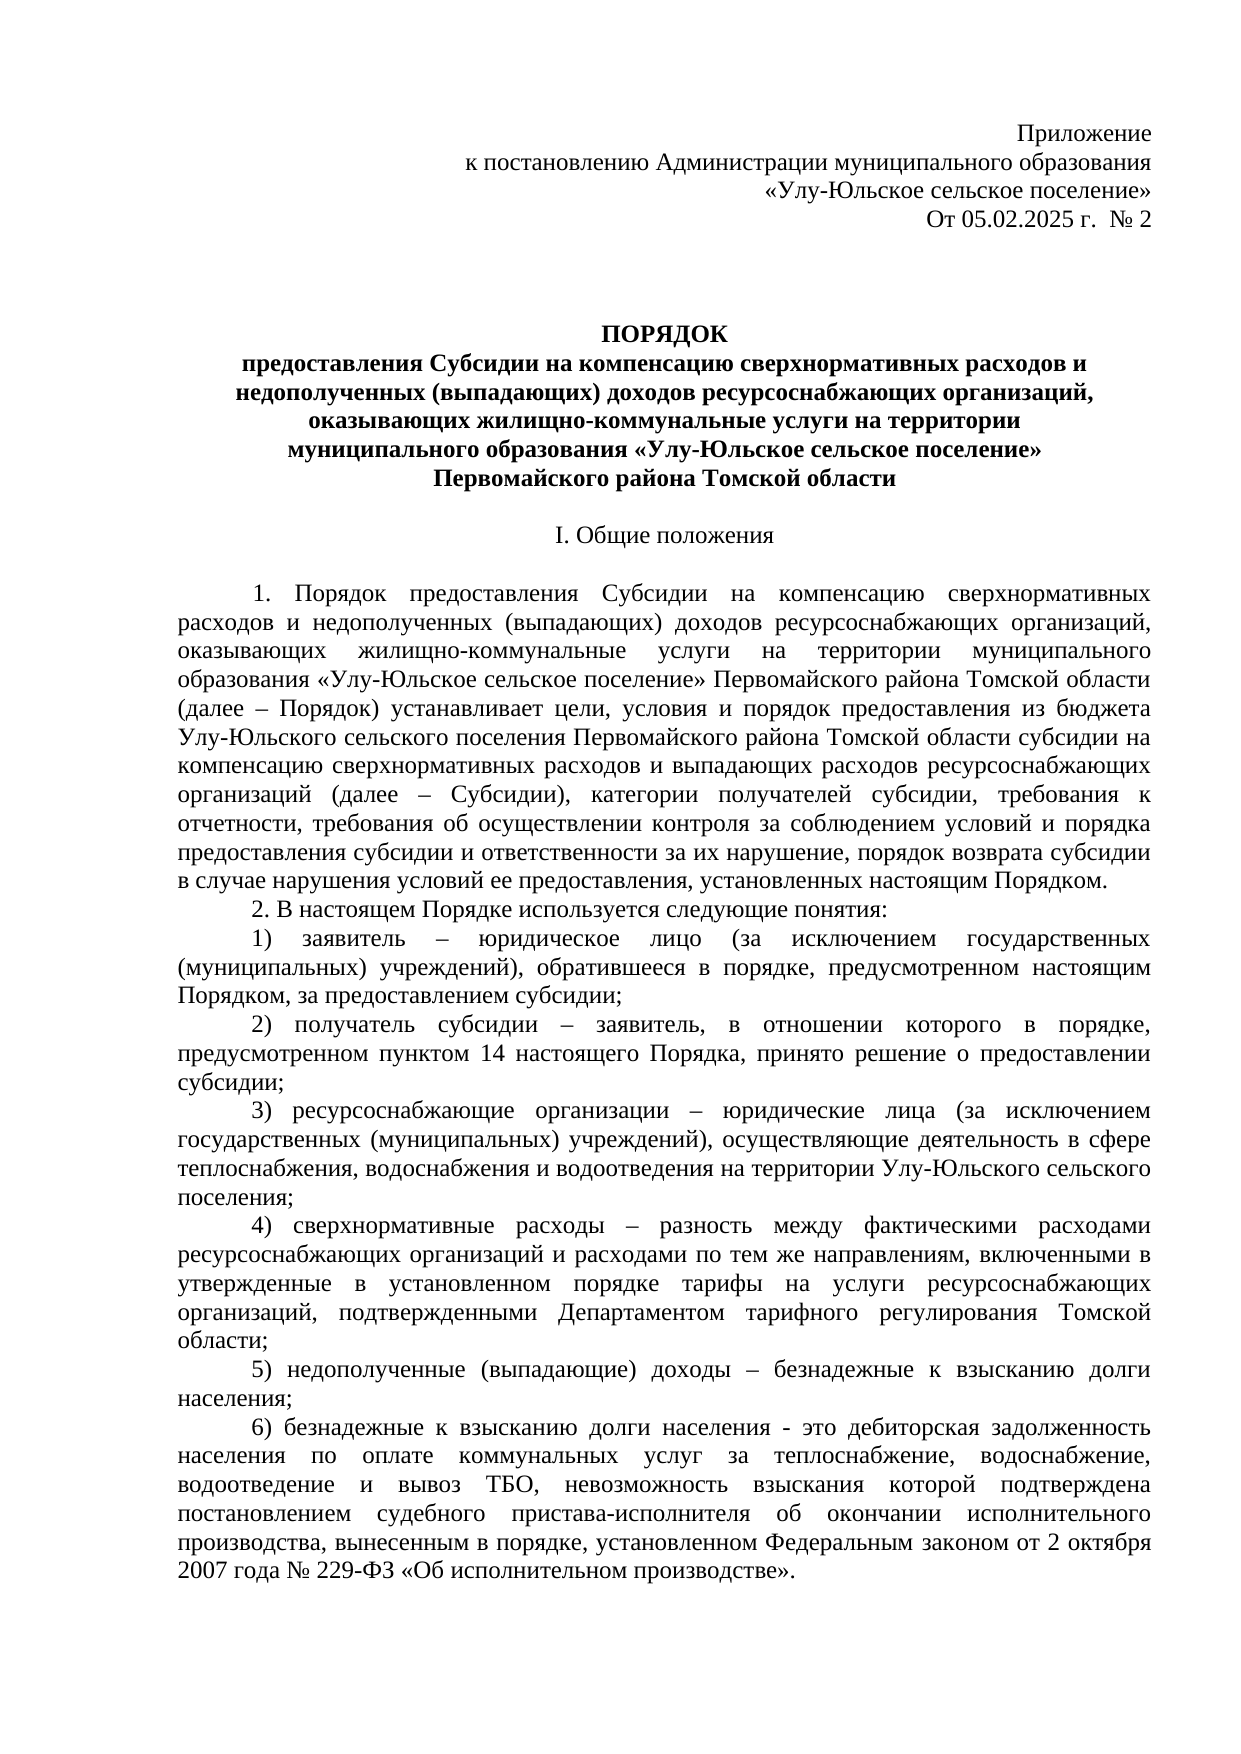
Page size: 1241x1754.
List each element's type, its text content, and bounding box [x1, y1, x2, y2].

text Приложение [177, 118, 1152, 147]
text Первомайского района Томской области [177, 463, 1152, 492]
text 6) безнадежные к взысканию долги населения - это дебиторская задолженность населения по оплате коммунальных услуг за теплоснабжение, водоснабжение, водоотведение и вывоз ТБО, невозможность взыскания которой подтверждена постановлением судебного пристава-исполнителя об окончании исполнительного производства, вынесенным в порядке, установленном Федеральным законом от 2 октября 2007 года № 229-ФЗ «Об исполнительном производстве». [177, 1412, 1152, 1584]
text ПОРЯДОК [177, 319, 1152, 348]
text предоставления Субсидии на компенсацию сверхнормативных расходов и недополученных (выпадающих) доходов ресурсоснабжающих организаций, оказывающих жилищно-коммунальные услуги на территории [177, 348, 1152, 434]
text 1) заявитель – юридическое лицо (за исключением государственных (муниципальных) учреждений), обратившееся в порядке, предусмотренном настоящим Порядком, за предоставлением субсидии; [177, 923, 1152, 1009]
text 2. В настоящем Порядке используется следующие понятия: [177, 894, 1152, 923]
text к постановлению Администрации муниципального образования [177, 147, 1152, 176]
text муниципального образования «Улу-Юльское сельское поселение» [177, 434, 1152, 463]
text 2) получатель субсидии – заявитель, в отношении которого в порядке, предусмотренном пунктом 14 настоящего Порядка, принято решение о предоставлении субсидии; [177, 1009, 1152, 1096]
text От 05.02.2025 г. № 2 [177, 204, 1152, 233]
text I. Общие положения [177, 521, 1152, 549]
text 3) ресурсоснабжающие организации – юридические лица (за исключением государственных (муниципальных) учреждений), осуществляющие деятельность в сфере теплоснабжения, водоснабжения и водоотведения на территории Улу-Юльского сельского поселения; [177, 1096, 1152, 1211]
text «Улу-Юльское сельское поселение» [177, 176, 1152, 204]
text 5) недополученные (выпадающие) доходы – безнадежные к взысканию долги населения; [177, 1354, 1152, 1412]
text 4) сверхнормативные расходы – разность между фактическими расходами ресурсоснабжающих организаций и расходами по тем же направлениям, включенными в утвержденные в установленном порядке тарифы на услуги ресурсоснабжающих организаций, подтвержденными Департаментом тарифного регулирования Томской области; [177, 1211, 1152, 1354]
text 1. Порядок предоставления Субсидии на компенсацию сверхнормативных расходов и недополученных (выпадающих) доходов ресурсоснабжающих организаций, оказывающих жилищно-коммунальные услуги на территории муниципального образования «Улу-Юльское сельское поселение» Первомайского района Томской области (далее – Порядок) устанавливает цели, условия и порядок предоставления из бюджета Улу-Юльского сельского поселения Первомайского района Томской области субсидии на компенсацию сверхнормативных расходов и выпадающих расходов ресурсоснабжающих организаций (далее – Субсидии), категории получателей субсидии, требования к отчетности, требования об осуществлении контроля за соблюдением условий и порядка предоставления субсидии и ответственности за их нарушение, порядок возврата субсидии в случае нарушения условий ее предоставления, установленных настоящим Порядком. [177, 578, 1152, 894]
